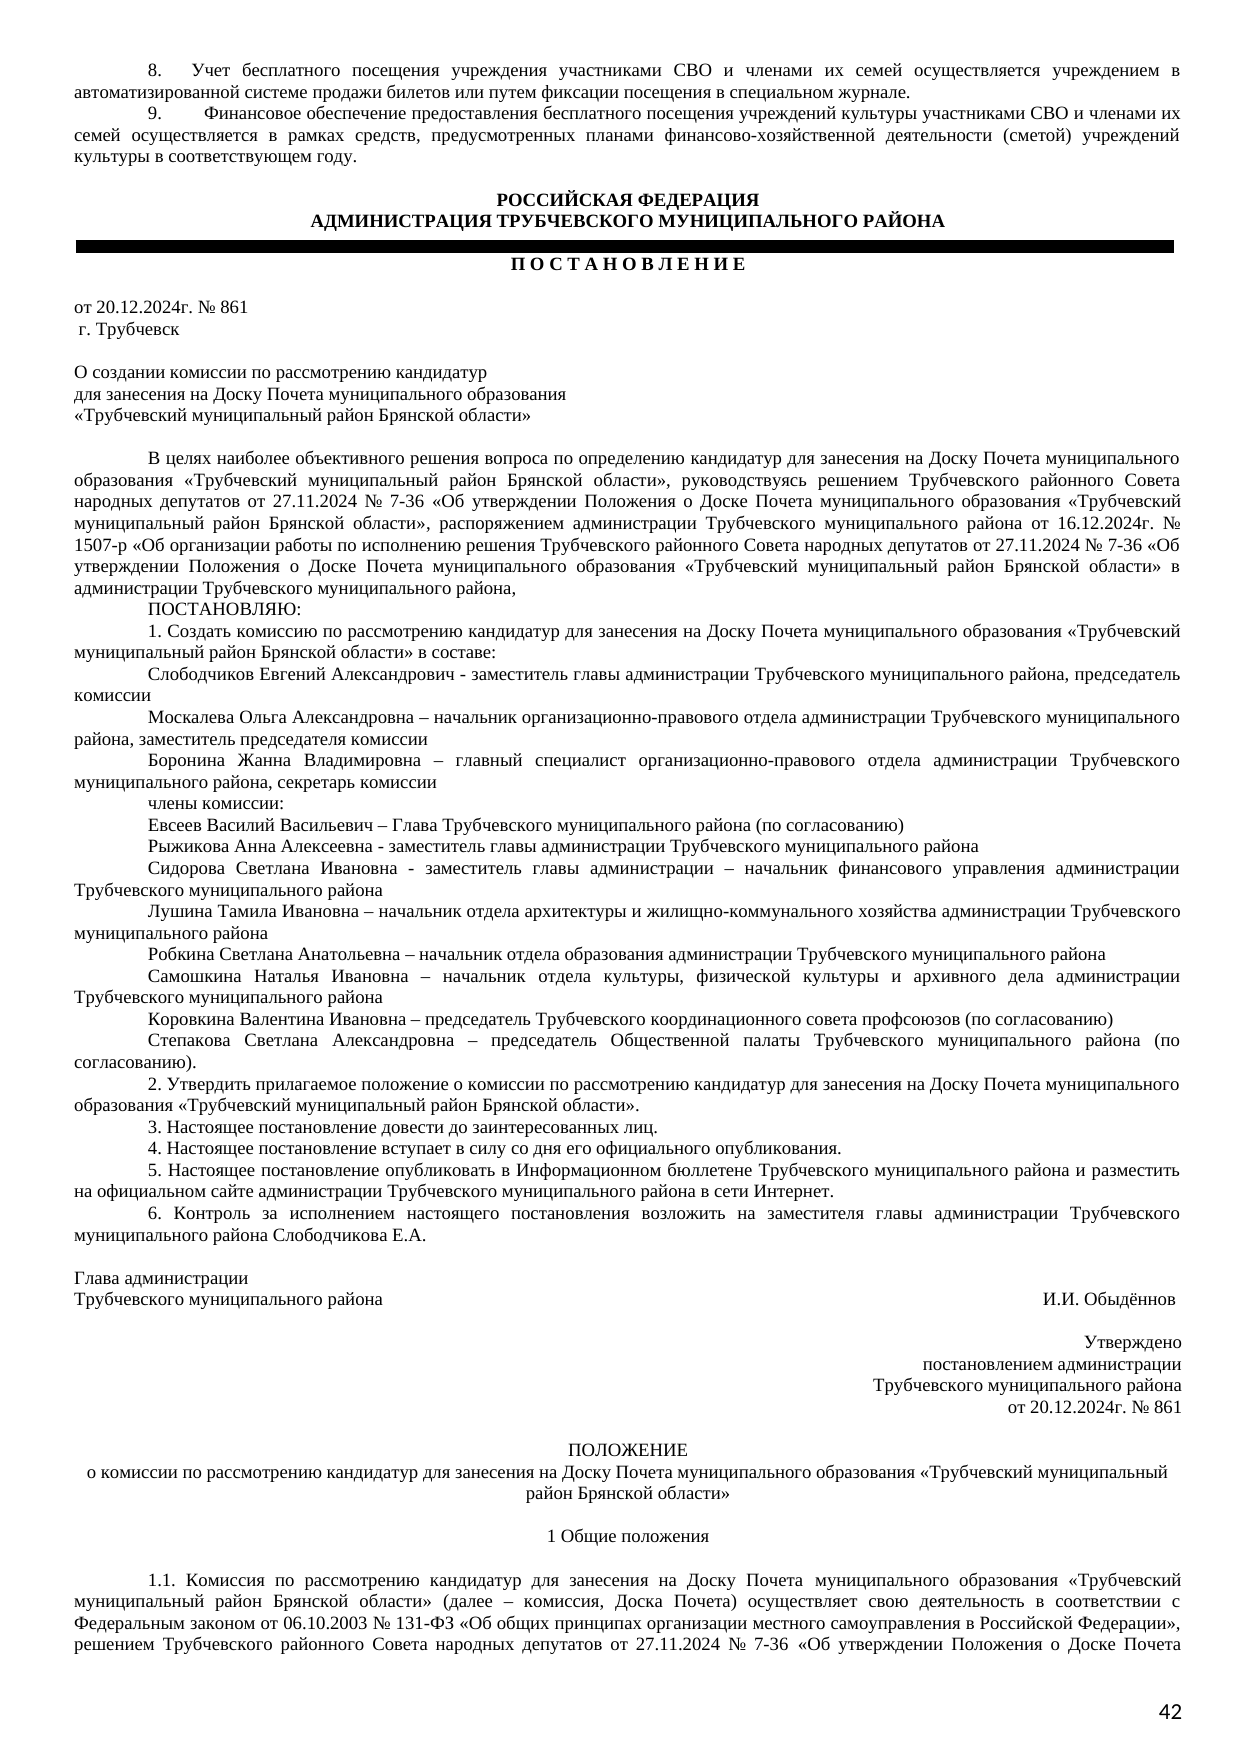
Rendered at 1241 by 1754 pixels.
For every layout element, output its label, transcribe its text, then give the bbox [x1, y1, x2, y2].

list Учет бесплатного посещения учреждения участниками СВО и членами их семей осуществляется учреждением в автоматизированной системе продажи билетов или путем фиксации посещения в специальном журнале. [74, 59, 1182, 102]
text Утверждено [74, 1331, 1182, 1353]
text О создании комиссии по рассмотрению кандидатур [74, 361, 1182, 382]
text о комиссии по рассмотрению кандидатур для занесения на Доску Почета муниципального образования «Трубчевский муниципальный район Брянской области» [74, 1461, 1182, 1504]
text РОССИЙСКАЯ ФЕДЕРАЦИЯ [74, 188, 1182, 210]
text члены комиссии: [74, 792, 1182, 814]
text 5. Настоящее постановление опубликовать в Информационном бюллетене Трубчевского муниципального района и разместить на официальном сайте администрации Трубчевского муниципального района в сети Интернет. [74, 1159, 1182, 1202]
text Евсеев Василий Васильевич – Глава Трубчевского муниципального района (по согласованию) [74, 814, 1182, 835]
text ПОЛОЖЕНИЕ [74, 1439, 1182, 1461]
text 1 Общие положения [74, 1525, 1182, 1547]
text Слободчиков Евгений Александрович - заместитель главы администрации Трубчевского муниципального района, председатель комиссии [74, 663, 1182, 706]
text г. Трубчевск [74, 318, 1182, 339]
text 2. Утвердить прилагаемое положение о комиссии по рассмотрению кандидатур для занесения на Доску Почета муниципального образования «Трубчевский муниципальный район Брянской области». [74, 1072, 1182, 1116]
text Трубчевского муниципального района И.И. Обыдённов [74, 1288, 1182, 1310]
text Робкина Светлана Анатольевна – начальник отдела образования администрации Трубчевского муниципального района [74, 943, 1182, 965]
text Трубчевского муниципального района [74, 1374, 1182, 1396]
text Степакова Светлана Александровна – председатель Общественной палаты Трубчевского муниципального района (по согласованию). [74, 1029, 1182, 1072]
text 4. Настоящее постановление вступает в силу со дня его официального опубликования. [74, 1137, 1182, 1159]
text Самошкина Наталья Ивановна – начальник отдела культуры, физической культуры и архивного дела администрации Трубчевского муниципального района [74, 965, 1182, 1008]
text 1. Создать комиссию по рассмотрению кандидатур для занесения на Доску Почета муниципального образования «Трубчевский муниципальный район Брянской области» в составе: [74, 620, 1182, 663]
text АДМИНИСТРАЦИЯ ТРУБЧЕВСКОГО МУНИЦИПАЛЬНОГО РАЙОНА [74, 210, 1182, 232]
text ПОСТАНОВЛЯЮ: [74, 598, 1182, 620]
text Коровкина Валентина Ивановна – председатель Трубчевского координационного совета профсоюзов (по согласованию) [74, 1008, 1182, 1029]
text от 20.12.2024г. № 861 [74, 1396, 1182, 1417]
text для занесения на Доску Почета муниципального образования [74, 382, 1182, 404]
text Лушина Тамила Ивановна – начальник отдела архитектуры и жилищно-коммунального хозяйства администрации Трубчевского муниципального района [74, 900, 1182, 943]
text 3. Настоящее постановление довести до заинтересованных лиц. [74, 1116, 1182, 1137]
text В целях наиболее объективного решения вопроса по определению кандидатур для занесения на Доску Почета муниципального образования «Трубчевский муниципальный район Брянской области», руководствуясь решением Трубчевского районного Совета народных депутатов от 27.11.2024 № 7-36 «Об утверждении Положения о Доске Почета муниципального образования «Трубчевский муниципальный район Брянской области», распоряжением администрации Трубчевского муниципального района от 16.12.2024г. № 1507-р «Об организации работы по исполнению решения Трубчевского районного Совета народных депутатов от 27.11.2024 № 7-36 «Об утверждении Положения о Доске Почета муниципального образования «Трубчевский муниципальный район Брянской области» в администрации Трубчевского муниципального района, [74, 447, 1182, 598]
text постановлением администрации [74, 1353, 1182, 1374]
text от 20.12.2024г. № 861 [74, 296, 1182, 318]
list Финансовое обеспечение предоставления бесплатного посещения учреждений культуры участниками СВО и членами их семей осуществляется в рамках средств, предусмотренных планами финансово-хозяйственной деятельности (сметой) учреждений культуры в соответствующем году. [74, 102, 1182, 167]
text «Трубчевский муниципальный район Брянской области» [74, 404, 1182, 426]
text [74, 1568, 1182, 1655]
text Сидорова Светлана Ивановна - заместитель главы администрации – начальник финансового управления администрации Трубчевского муниципального района [74, 857, 1182, 900]
text 6. Контроль за исполнением настоящего постановления возложить на заместителя главы администрации Трубчевского муниципального района Слободчикова Е.А. [74, 1202, 1182, 1245]
text Рыжикова Анна Алексеевна - заместитель главы администрации Трубчевского муниципального района [74, 835, 1182, 857]
text Боронина Жанна Владимировна – главный специалист организационно-правового отдела администрации Трубчевского муниципального района, секретарь комиссии [74, 749, 1182, 792]
text Москалева Ольга Александровна – начальник организационно-правового отдела администрации Трубчевского муниципального района, заместитель председателя комиссии [74, 706, 1182, 749]
text Глава администрации [74, 1267, 1182, 1288]
text П О С Т А Н О В Л Е Н И Е [74, 253, 1182, 275]
